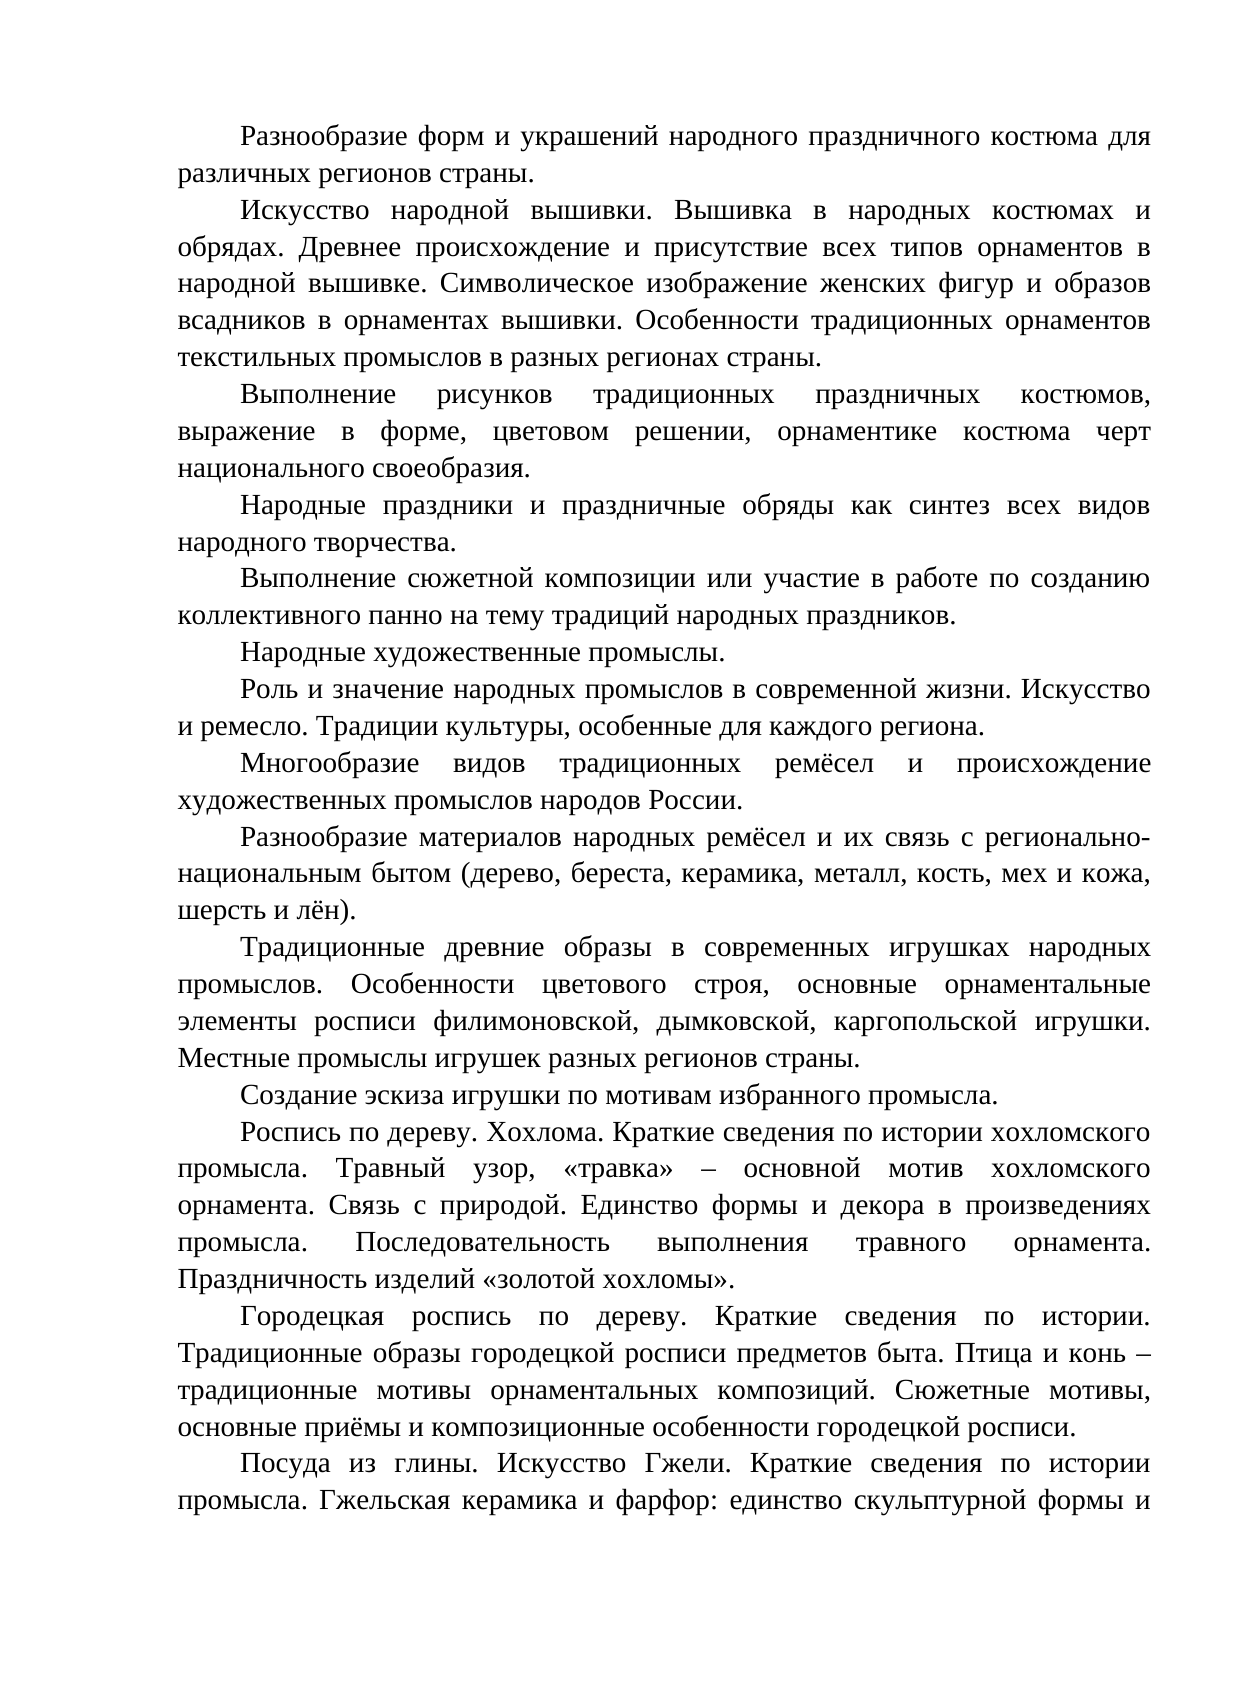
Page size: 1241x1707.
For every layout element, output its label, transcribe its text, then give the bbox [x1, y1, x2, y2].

text Искусство народной вышивки. Вышивка в народных костюмах и обрядах. Древнее происхождение и присутствие всех типов орнаментов в народной вышивке. Символическое изображение женских фигур и образов всадников в орнаментах вышивки. Особенности традиционных орнаментов текстильных промыслов в разных регионах страны. [177, 192, 1152, 373]
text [177, 1446, 1152, 1516]
text Народные праздники и праздничные обряды как синтез всех видов народного творчества. [177, 487, 1152, 557]
text Многообразие видов традиционных ремёсел и происхождение художественных промыслов народов России. [177, 745, 1152, 815]
text Роспись по дереву. Хохлома. Краткие сведения по истории хохломского промысла. Травный узор, «травка» – основной мотив хохломского орнамента. Связь с природой. Единство формы и декора в произведениях промысла. Последовательность выполнения травного орнамента. Праздничность изделий «золотой хохломы». [177, 1114, 1152, 1295]
text Разнообразие материалов народных ремёсел и их связь с регионально-национальным бытом (дерево, береста, керамика, металл, кость, мех и кожа, шерсть и лён). [177, 819, 1152, 926]
text Выполнение рисунков традиционных праздничных костюмов, выражение в форме, цветовом решении, орнаментике костюма черт национального своеобразия. [177, 376, 1152, 483]
text Городецкая роспись по дереву. Краткие сведения по истории. Традиционные образы городецкой росписи предметов быта. Птица и конь – традиционные мотивы орнаментальных композиций. Сюжетные мотивы, основные приёмы и композиционные особенности городецкой росписи. [177, 1298, 1152, 1442]
text Выполнение сюжетной композиции или участие в работе по созданию коллективного панно на тему традиций народных праздников. [177, 561, 1152, 631]
text Разнообразие форм и украшений народного праздничного костюма для различных регионов страны. [177, 118, 1152, 188]
text Роль и значение народных промыслов в современной жизни. Искусство и ремесло. Традиции культуры, особенные для каждого региона. [177, 671, 1152, 742]
text Создание эскиза игрушки по мотивам избранного промысла. [177, 1077, 1152, 1110]
text Народные художественные промыслы. [177, 634, 1152, 668]
text Традиционные древние образы в современных игрушках народных промыслов. Особенности цветового строя, основные орнаментальные элементы росписи филимоновской, дымковской, каргопольской игрушки. Местные промыслы игрушек разных регионов страны. [177, 929, 1152, 1073]
